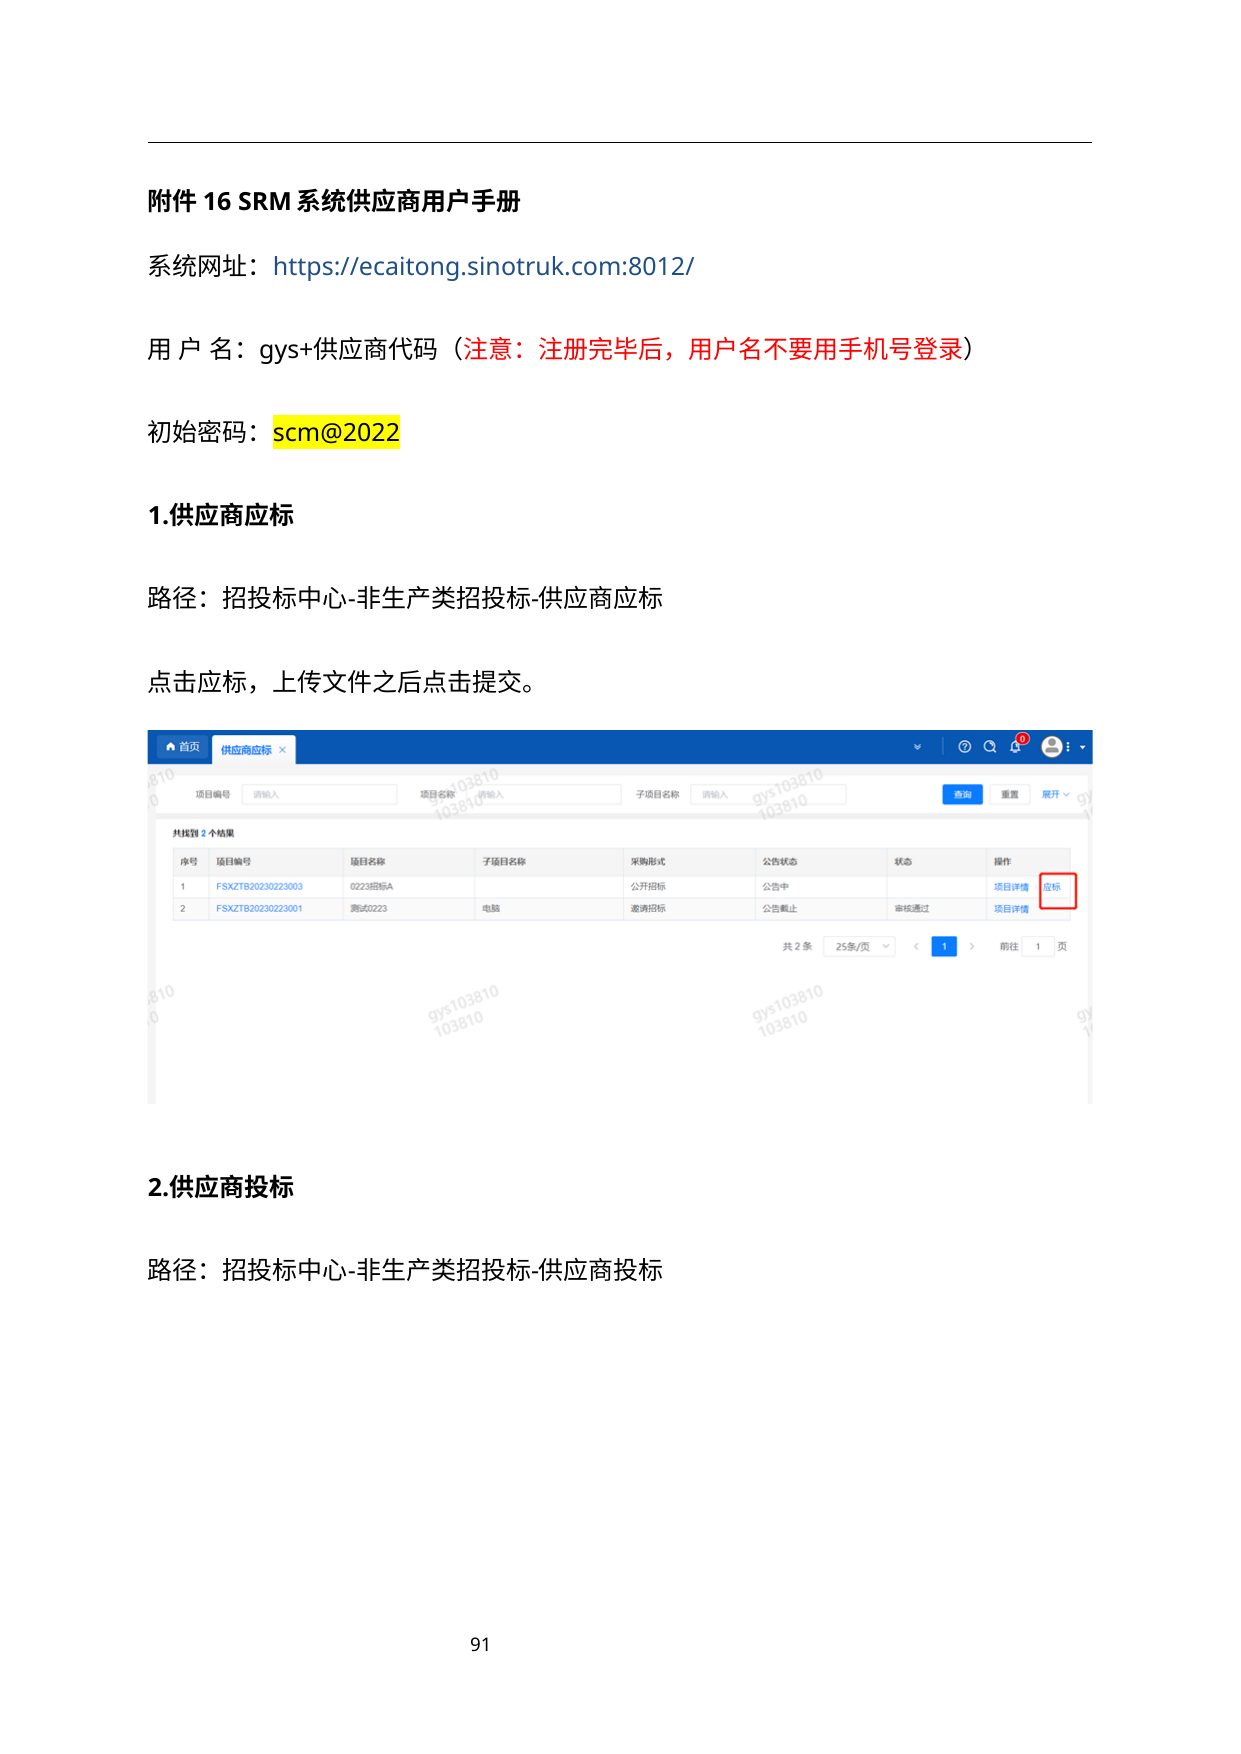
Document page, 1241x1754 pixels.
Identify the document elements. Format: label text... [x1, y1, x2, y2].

text 路径：招投标中心-非生产类招投标-供应商应标 [148, 564, 1092, 629]
text 2.供应商投标 [148, 1153, 1092, 1218]
text 初始密码：scm@2022 [148, 398, 1092, 463]
text 用 户 名：gys+供应商代码（注意：注册完毕后，用户名不要用手机号登录） [148, 315, 1092, 380]
picture [147, 730, 1093, 1104]
text 1.供应商应标 [148, 481, 1092, 546]
text 附件16 SRM系统供应商用户手册 [148, 167, 1092, 232]
text 系统网址：https://ecaitong.sinotruk.com:8012/ [148, 232, 1092, 297]
text 路径：招投标中心-非生产类招投标-供应商投标 [148, 1236, 1092, 1301]
text 点击应标，上传文件之后点击提交。 [148, 648, 1092, 713]
